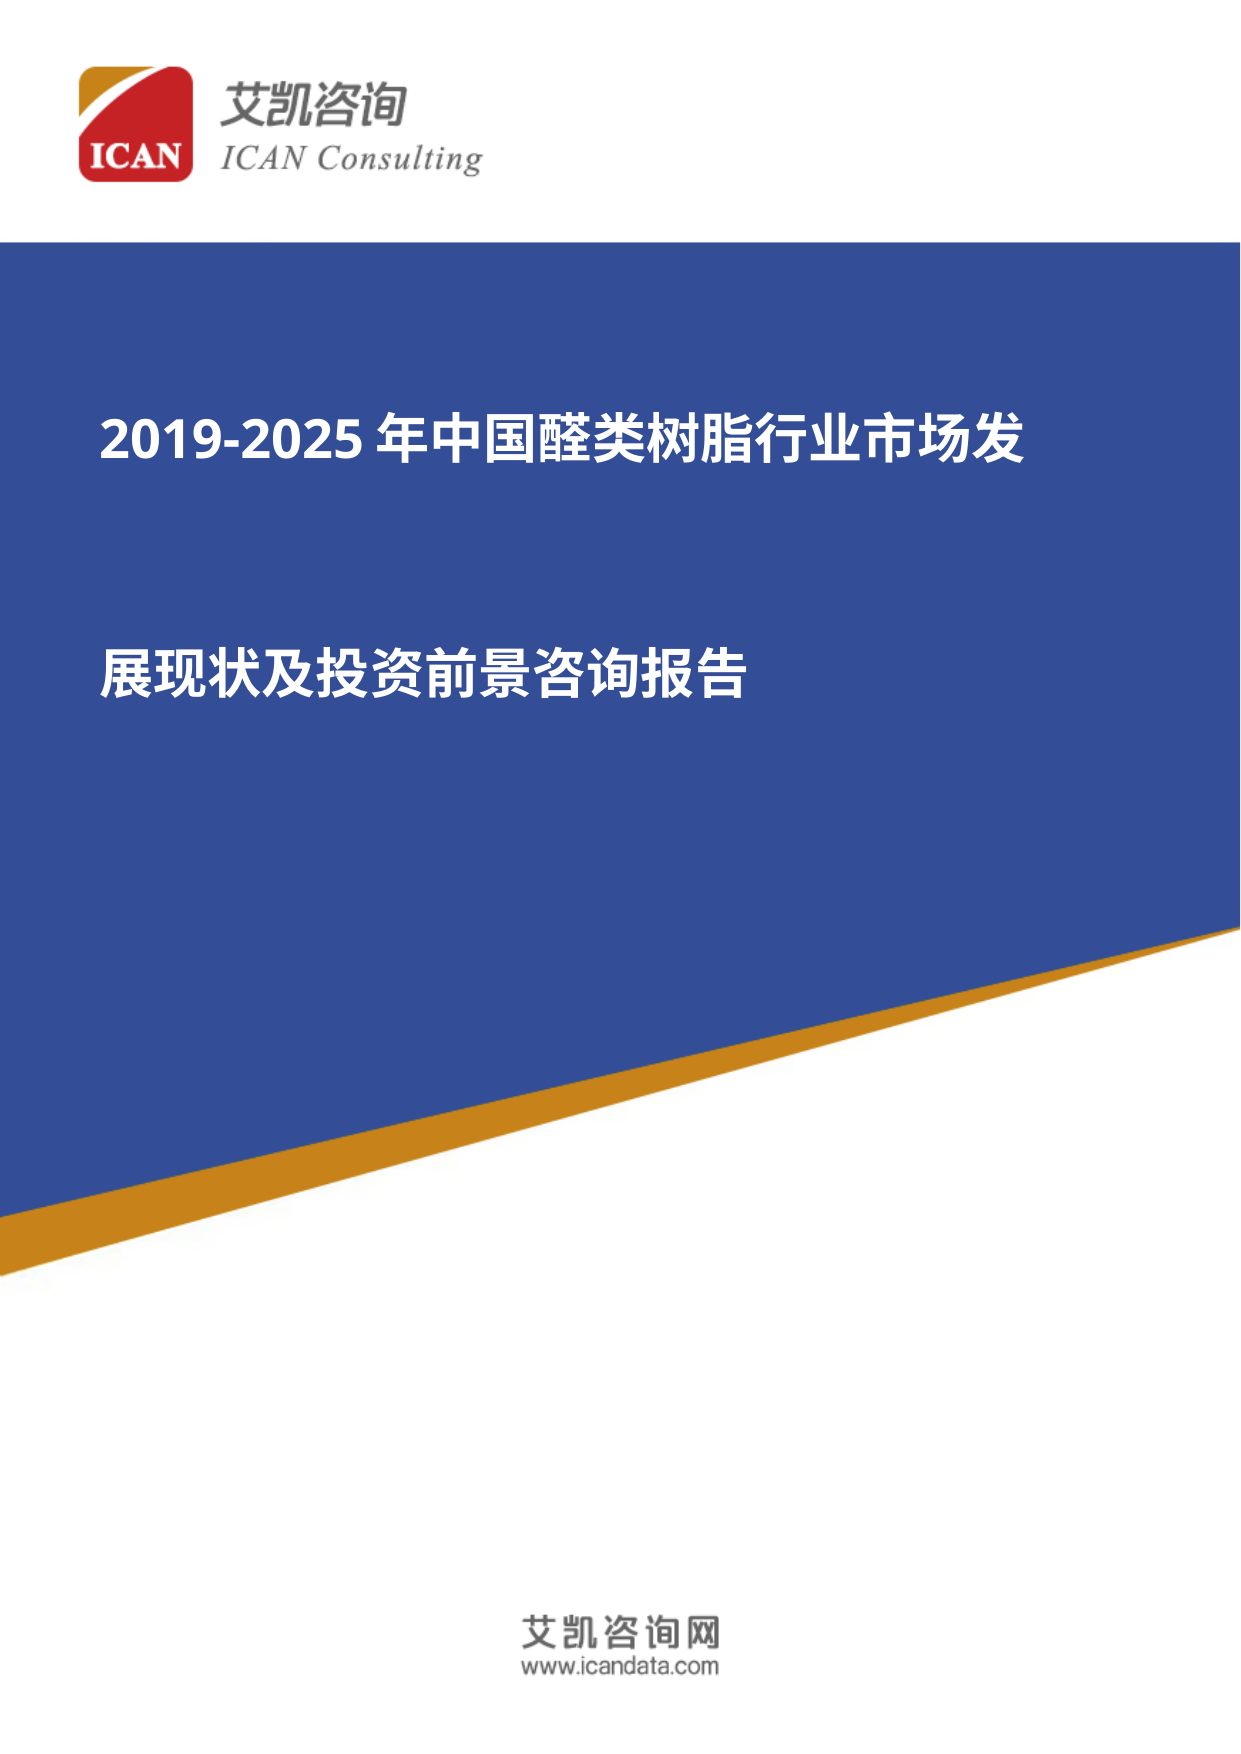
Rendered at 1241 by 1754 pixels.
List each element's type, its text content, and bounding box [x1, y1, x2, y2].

subtitle 2019-2025年中国醛类树脂行业市场发展现状及投资前景咨询报告 [99, 386, 1053, 718]
picture [0, 5, 1241, 1754]
